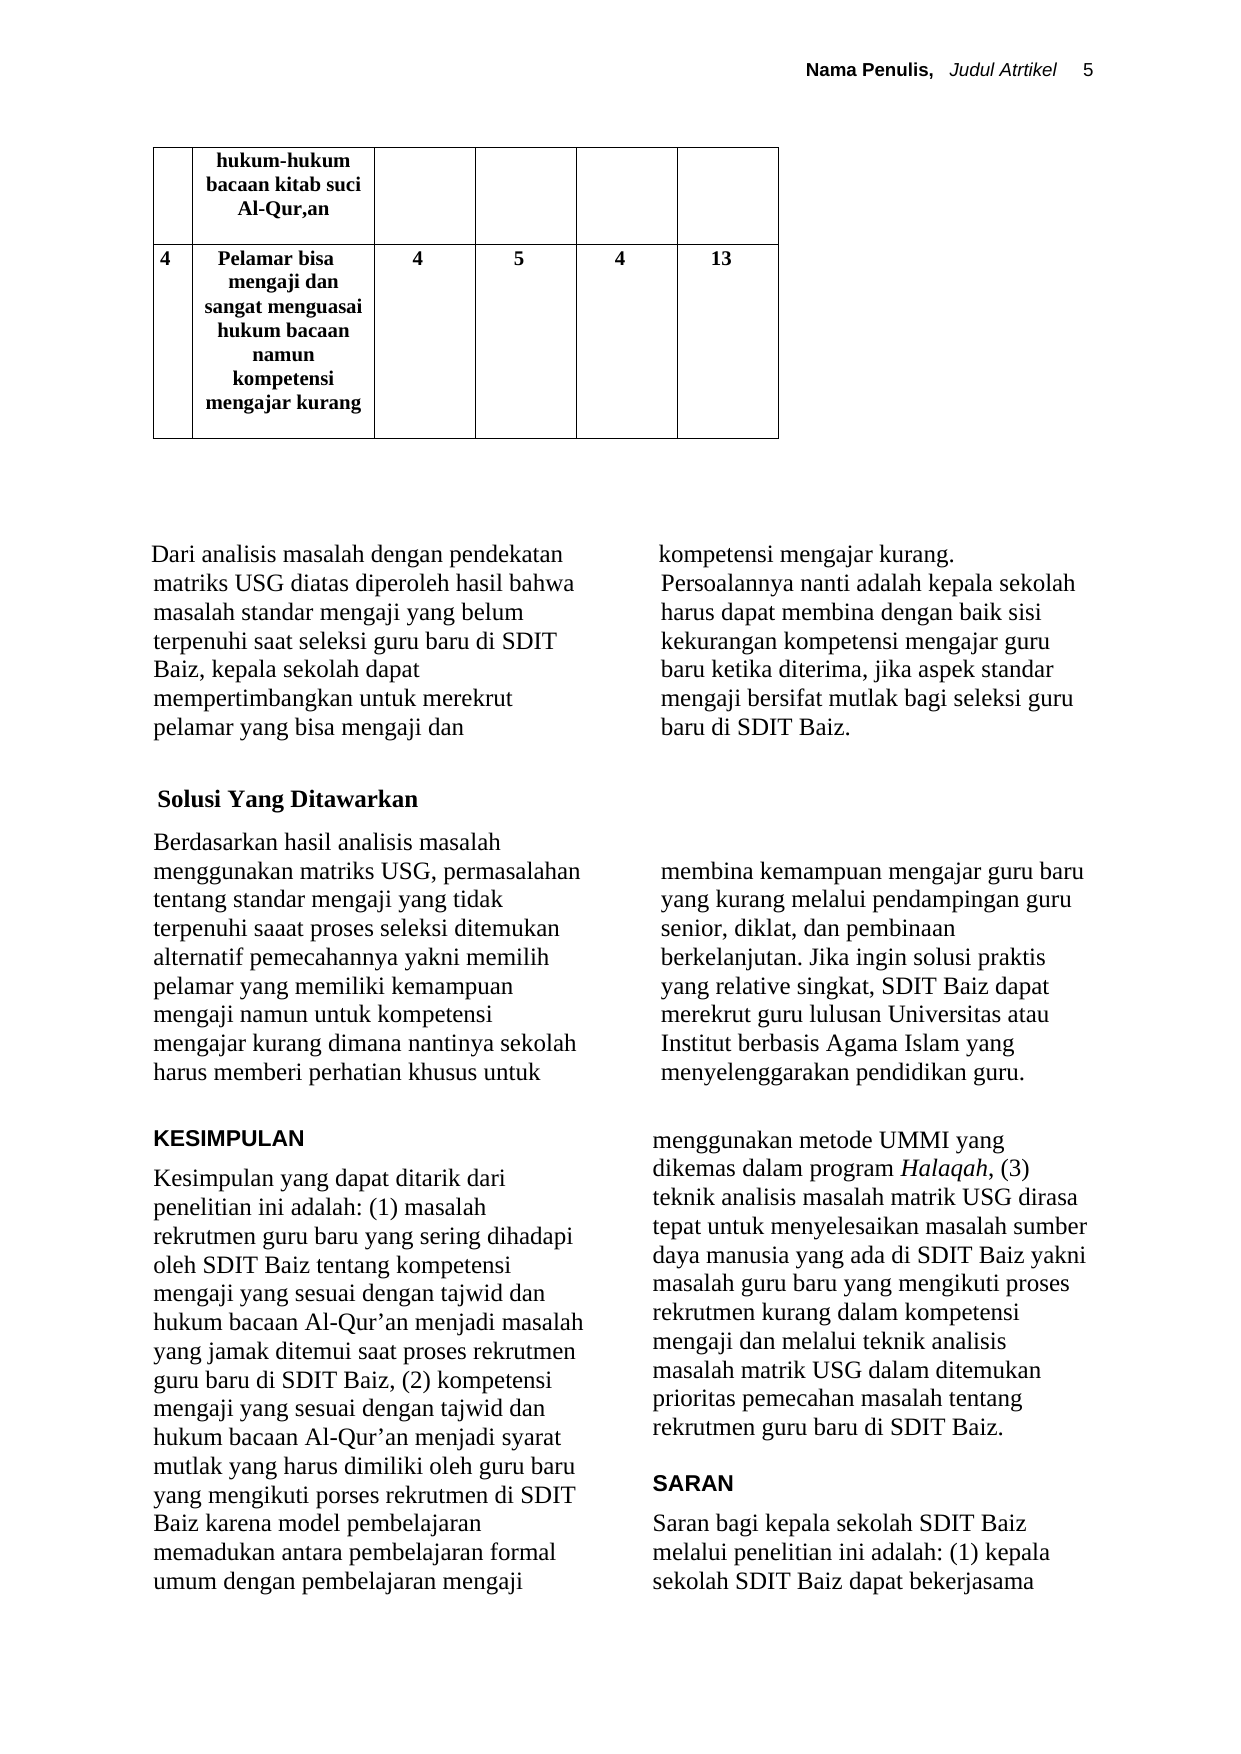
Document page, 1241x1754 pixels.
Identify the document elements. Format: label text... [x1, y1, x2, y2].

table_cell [193, 148, 374, 244]
table_cell 12 [678, 148, 778, 244]
table_cell 5 [476, 148, 576, 244]
text KESIMPULAN [153, 1125, 583, 1151]
table_cell 4 [375, 245, 475, 438]
table_cell 3 [375, 148, 475, 244]
table_cell 4 [154, 245, 192, 438]
text Dari analisis masalah dengan pendekatan matriks USG diatas diperoleh hasil bahwa masalah standar mengaji yang belum terpenuhi saat seleksi guru baru di SDIT Baiz, kepala sekolah dapat mempertimbangkan untuk merekrut pelamar yang bisa mengaji dan [138, 539, 586, 741]
text SARAN [652, 1470, 1083, 1496]
text kompetensi mengajar kurang. Persoalannya nanti adalah kepala sekolah harus dapat membina dengan baik sisi kekurangan kompetensi mengajar guru baru ketika diterima, jika aspek standar mengaji bersifat mutlak bagi seleksi guru baru di SDIT Baiz. [646, 539, 1093, 741]
table_cell 3 [154, 148, 192, 244]
text Solusi Yang Ditawarkan [138, 784, 1093, 813]
table_cell 5 [476, 245, 576, 438]
text Kesimpulan yang dapat ditarik dari penelitian ini adalah: (1) masalah rekrutmen guru baru yang sering dihadapi oleh SDIT Baiz tentang kompetensi mengaji yang sesuai dengan tajwid dan hukum bacaan Al-Qur’an menjadi masalah yang jamak ditemui saat proses rekrutmen guru baru di SDIT Baiz, (2) kompetensi mengaji yang sesuai dengan tajwid dan hukum bacaan Al-Qur’an menjadi syarat mutlak yang harus dimiliki oleh guru baru yang mengikuti porses rekrutmen di SDIT Baiz karena model pembelajaran memadukan antara pembelajaran formal umum dengan pembelajaran mengaji menggunakan metode UMMI yang dikemas dalam program Halaqah, (3) teknik analisis masalah matrik USG dirasa tepat untuk menyelesaikan masalah sumber daya manusia yang ada di SDIT Baiz yakni masalah guru baru yang mengikuti proses rekrutmen kurang dalam kompetensi mengaji dan melalui teknik analisis masalah matrik USG dalam ditemukan prioritas pemecahan masalah tentang rekrutmen guru baru di SDIT Baiz. [652, 1125, 1093, 1441]
text membina kemampuan mengajar guru baru yang kurang melalui pendampingan guru senior, diklat, dan pembinaan berkelanjutan. Jika ingin solusi praktis yang relative singkat, SDIT Baiz dapat merekrut guru lulusan Universitas atau Institut berbasis Agama Islam yang menyelenggarakan pendidikan guru. [661, 856, 1093, 1086]
text Berdasarkan hasil analisis masalah menggunakan matriks USG, permasalahan tentang standar mengaji yang tidak terpenuhi saaat proses seleksi ditemukan alternatif pemecahannya yakni memilih pelamar yang memiliki kemampuan mengaji namun untuk kompetensi mengajar kurang dimana nantinya sekolah harus memberi perhatian khusus untuk [153, 827, 586, 1086]
text Kesimpulan yang dapat ditarik dari penelitian ini adalah: (1) masalah rekrutmen guru baru yang sering dihadapi oleh SDIT Baiz tentang kompetensi mengaji yang sesuai dengan tajwid dan hukum bacaan Al-Qur’an menjadi masalah yang jamak ditemui saat proses rekrutmen guru baru di SDIT Baiz, (2) kompetensi mengaji yang sesuai dengan tajwid dan hukum bacaan Al-Qur’an menjadi syarat mutlak yang harus dimiliki oleh guru baru yang mengikuti porses rekrutmen di SDIT Baiz karena model pembelajaran memadukan antara pembelajaran formal umum dengan pembelajaran mengaji menggunakan metode UMMI yang dikemas dalam program Halaqah, (3) teknik analisis masalah matrik USG dirasa tepat untuk menyelesaikan masalah sumber daya manusia yang ada di SDIT Baiz yakni masalah guru baru yang mengikuti proses rekrutmen kurang dalam kompetensi mengaji dan melalui teknik analisis masalah matrik USG dalam ditemukan prioritas pemecahan masalah tentang rekrutmen guru baru di SDIT Baiz. [153, 1163, 593, 1595]
table_cell 4 [577, 245, 677, 438]
table_cell 2 [577, 148, 677, 244]
table_cell 13 [678, 245, 778, 438]
table_cell Pelamar bisa mengaji dan sangat menguasai hukum bacaan namun kompetensi mengajar kurang [193, 245, 374, 438]
